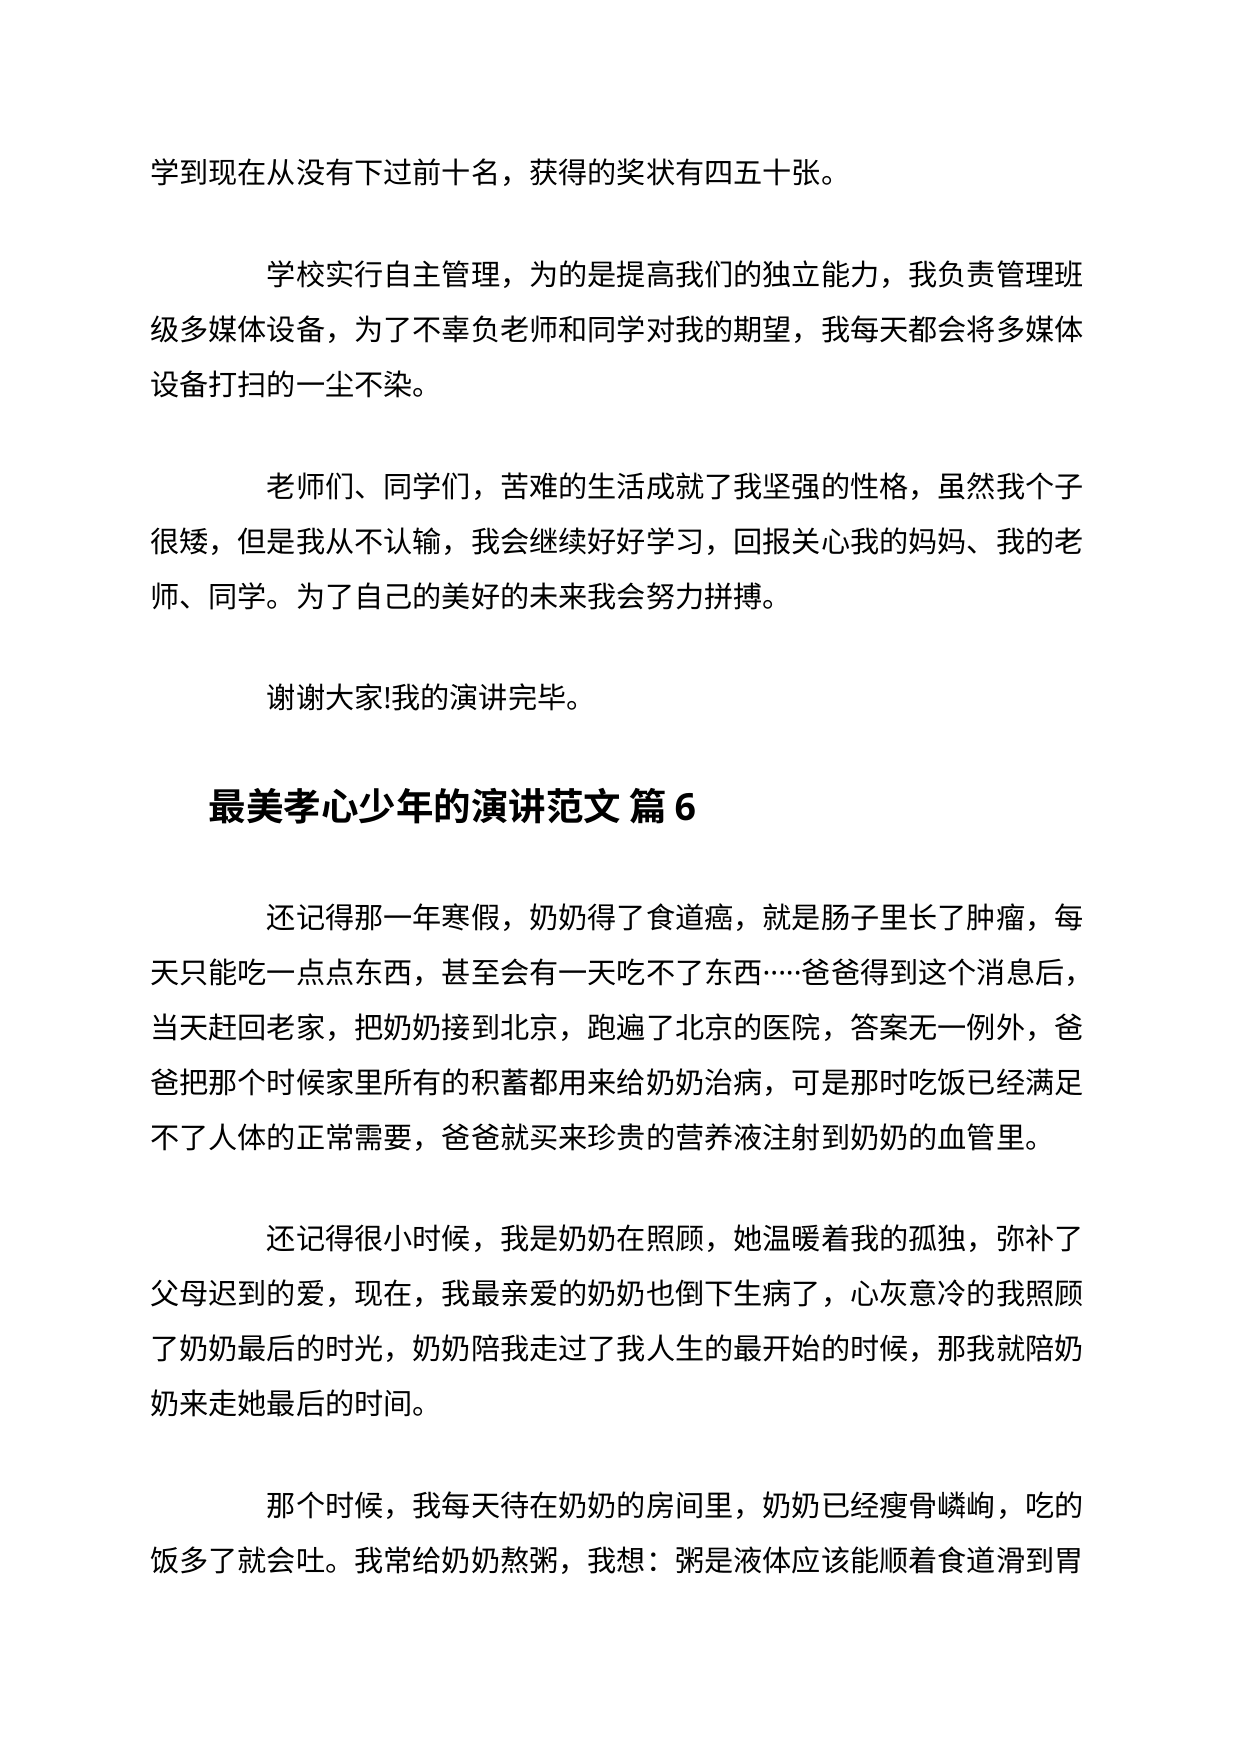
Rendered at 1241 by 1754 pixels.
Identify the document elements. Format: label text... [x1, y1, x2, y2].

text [150, 150, 1090, 192]
text 学校实行自主管理，为的是提高我们的独立能力，我负责管理班级多媒体设备，为了不辜负老师和同学对我的期望，我每天都会将多媒体设备打扫的一尘不染。 [150, 252, 1090, 404]
text 还记得很小时候，我是奶奶在照顾，她温暖着我的孤独，弥补了父母迟到的爱，现在，我最亲爱的奶奶也倒下生病了，心灰意冷的我照顾了奶奶最后的时光，奶奶陪我走过了我人生的最开始的时候，那我就陪奶奶来走她最后的时间。 [150, 1216, 1090, 1423]
text 谢谢大家!我的演讲完毕。 [150, 675, 1090, 717]
text 最美孝心少年的演讲范文 篇6 [150, 777, 1090, 831]
text 老师们、同学们，苦难的生活成就了我坚强的性格，虽然我个子很矮，但是我从不认输，我会继续好好学习，回报关心我的妈妈、我的老师、同学。为了自己的美好的未来我会努力拼搏。 [150, 463, 1090, 615]
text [150, 1482, 1090, 1579]
text 还记得那一年寒假，奶奶得了食道癌，就是肠子里长了肿瘤，每天只能吃一点点东西，甚至会有一天吃不了东西·····爸爸得到这个消息后，当天赶回老家，把奶奶接到北京，跑遍了北京的医院，答案无一例外，爸爸把那个时候家里所有的积蓄都用来给奶奶治病，可是那时吃饭已经满足不了人体的正常需要，爸爸就买来珍贵的营养液注射到奶奶的血管里。 [150, 894, 1090, 1156]
